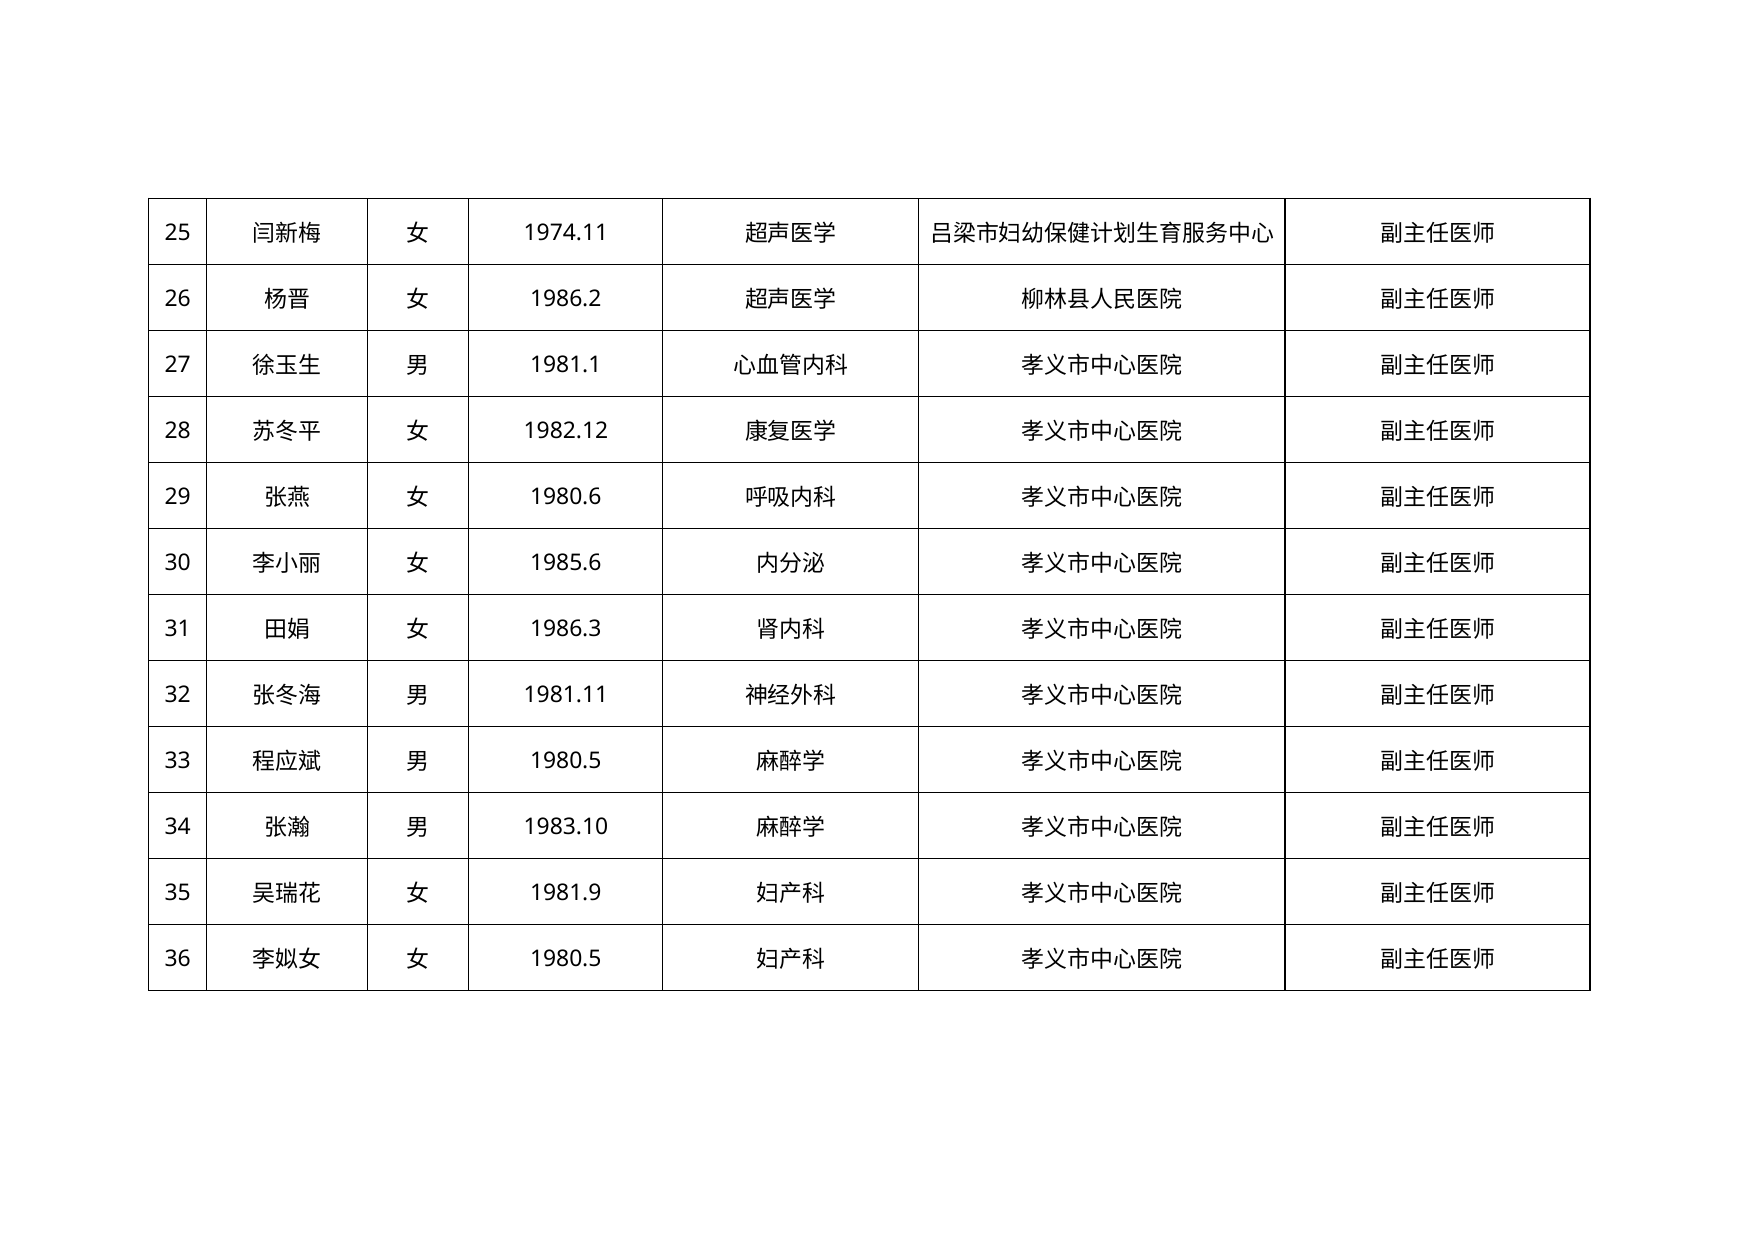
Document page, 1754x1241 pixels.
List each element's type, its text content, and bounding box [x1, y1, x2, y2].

table_cell 麻醉学 [663, 793, 918, 858]
table_cell 副主任医师 [1286, 397, 1589, 462]
table_cell 女 [368, 859, 468, 924]
table_cell 副主任医师 [1286, 529, 1589, 594]
table_cell 28 [149, 397, 206, 462]
table_cell 1981.9 [469, 859, 662, 924]
table_cell 副主任医师 [1286, 265, 1589, 330]
table_cell 妇产科 [663, 859, 918, 924]
table_cell 孝义市中心医院 [919, 925, 1284, 990]
table_cell 男 [368, 793, 468, 858]
table_cell 男 [368, 331, 468, 396]
table_cell 26 [149, 265, 206, 330]
table_cell 肾内科 [663, 595, 918, 660]
table_cell 副主任医师 [1286, 661, 1589, 726]
table_cell 27 [149, 331, 206, 396]
table_cell 29 [149, 463, 206, 528]
table_cell 杨晋 [207, 265, 367, 330]
table_cell 徐玉生 [207, 331, 367, 396]
table_cell 孝义市中心医院 [919, 529, 1284, 594]
table_cell 副主任医师 [1286, 727, 1589, 792]
table_cell 李小丽 [207, 529, 367, 594]
table_cell 1986.2 [469, 265, 662, 330]
table_cell 女 [368, 397, 468, 462]
table_cell 30 [149, 529, 206, 594]
table_cell 副主任医师 [1286, 199, 1589, 264]
table_cell 妇产科 [663, 925, 918, 990]
table_cell 孝义市中心医院 [919, 793, 1284, 858]
table_cell 吴瑞花 [207, 859, 367, 924]
table_cell 副主任医师 [1286, 793, 1589, 858]
table_cell 柳林县人民医院 [919, 265, 1284, 330]
table_cell 孝义市中心医院 [919, 859, 1284, 924]
table_cell 副主任医师 [1286, 331, 1589, 396]
table_cell 麻醉学 [663, 727, 918, 792]
table_cell 女 [368, 529, 468, 594]
table_cell 张燕 [207, 463, 367, 528]
table_cell 康复医学 [663, 397, 918, 462]
table_cell 田娟 [207, 595, 367, 660]
table_cell 吕梁市妇幼保健计划生育服务中心 [919, 199, 1284, 264]
table_cell 1980.5 [469, 925, 662, 990]
table_cell 副主任医师 [1286, 595, 1589, 660]
table_cell 女 [368, 199, 468, 264]
table_cell 孝义市中心医院 [919, 727, 1284, 792]
table_cell 1986.3 [469, 595, 662, 660]
table_cell 1981.1 [469, 331, 662, 396]
table_cell 1980.6 [469, 463, 662, 528]
table_cell 孝义市中心医院 [919, 331, 1284, 396]
table_cell 孝义市中心医院 [919, 397, 1284, 462]
table_cell 32 [149, 661, 206, 726]
table_cell 男 [368, 727, 468, 792]
table_cell 25 [149, 199, 206, 264]
table_cell 31 [149, 595, 206, 660]
table_cell 呼吸内科 [663, 463, 918, 528]
table_cell 闫新梅 [207, 199, 367, 264]
table_cell 程应斌 [207, 727, 367, 792]
table_cell 超声医学 [663, 199, 918, 264]
table_cell 超声医学 [663, 265, 918, 330]
table_cell 副主任医师 [1286, 859, 1589, 924]
table_cell 副主任医师 [1286, 463, 1589, 528]
table_cell 1981.11 [469, 661, 662, 726]
table_cell 1982.12 [469, 397, 662, 462]
table_cell 34 [149, 793, 206, 858]
table_cell 女 [368, 265, 468, 330]
table_cell 33 [149, 727, 206, 792]
table_cell 孝义市中心医院 [919, 595, 1284, 660]
table_cell 张瀚 [207, 793, 367, 858]
table_cell 1974.11 [469, 199, 662, 264]
table_cell 1983.10 [469, 793, 662, 858]
table_cell 女 [368, 595, 468, 660]
table_cell 1980.5 [469, 727, 662, 792]
table_cell 男 [368, 661, 468, 726]
table_cell 1985.6 [469, 529, 662, 594]
table_cell 35 [149, 859, 206, 924]
table_cell 女 [368, 925, 468, 990]
table_cell 36 [149, 925, 206, 990]
table_cell 张冬海 [207, 661, 367, 726]
table_cell 苏冬平 [207, 397, 367, 462]
table_cell 内分泌 [663, 529, 918, 594]
table_cell 李姒女 [207, 925, 367, 990]
table_cell 副主任医师 [1286, 925, 1589, 990]
table_cell 孝义市中心医院 [919, 661, 1284, 726]
table_cell 女 [368, 463, 468, 528]
table_cell 神经外科 [663, 661, 918, 726]
table_cell 孝义市中心医院 [919, 463, 1284, 528]
table_cell 心血管内科 [663, 331, 918, 396]
